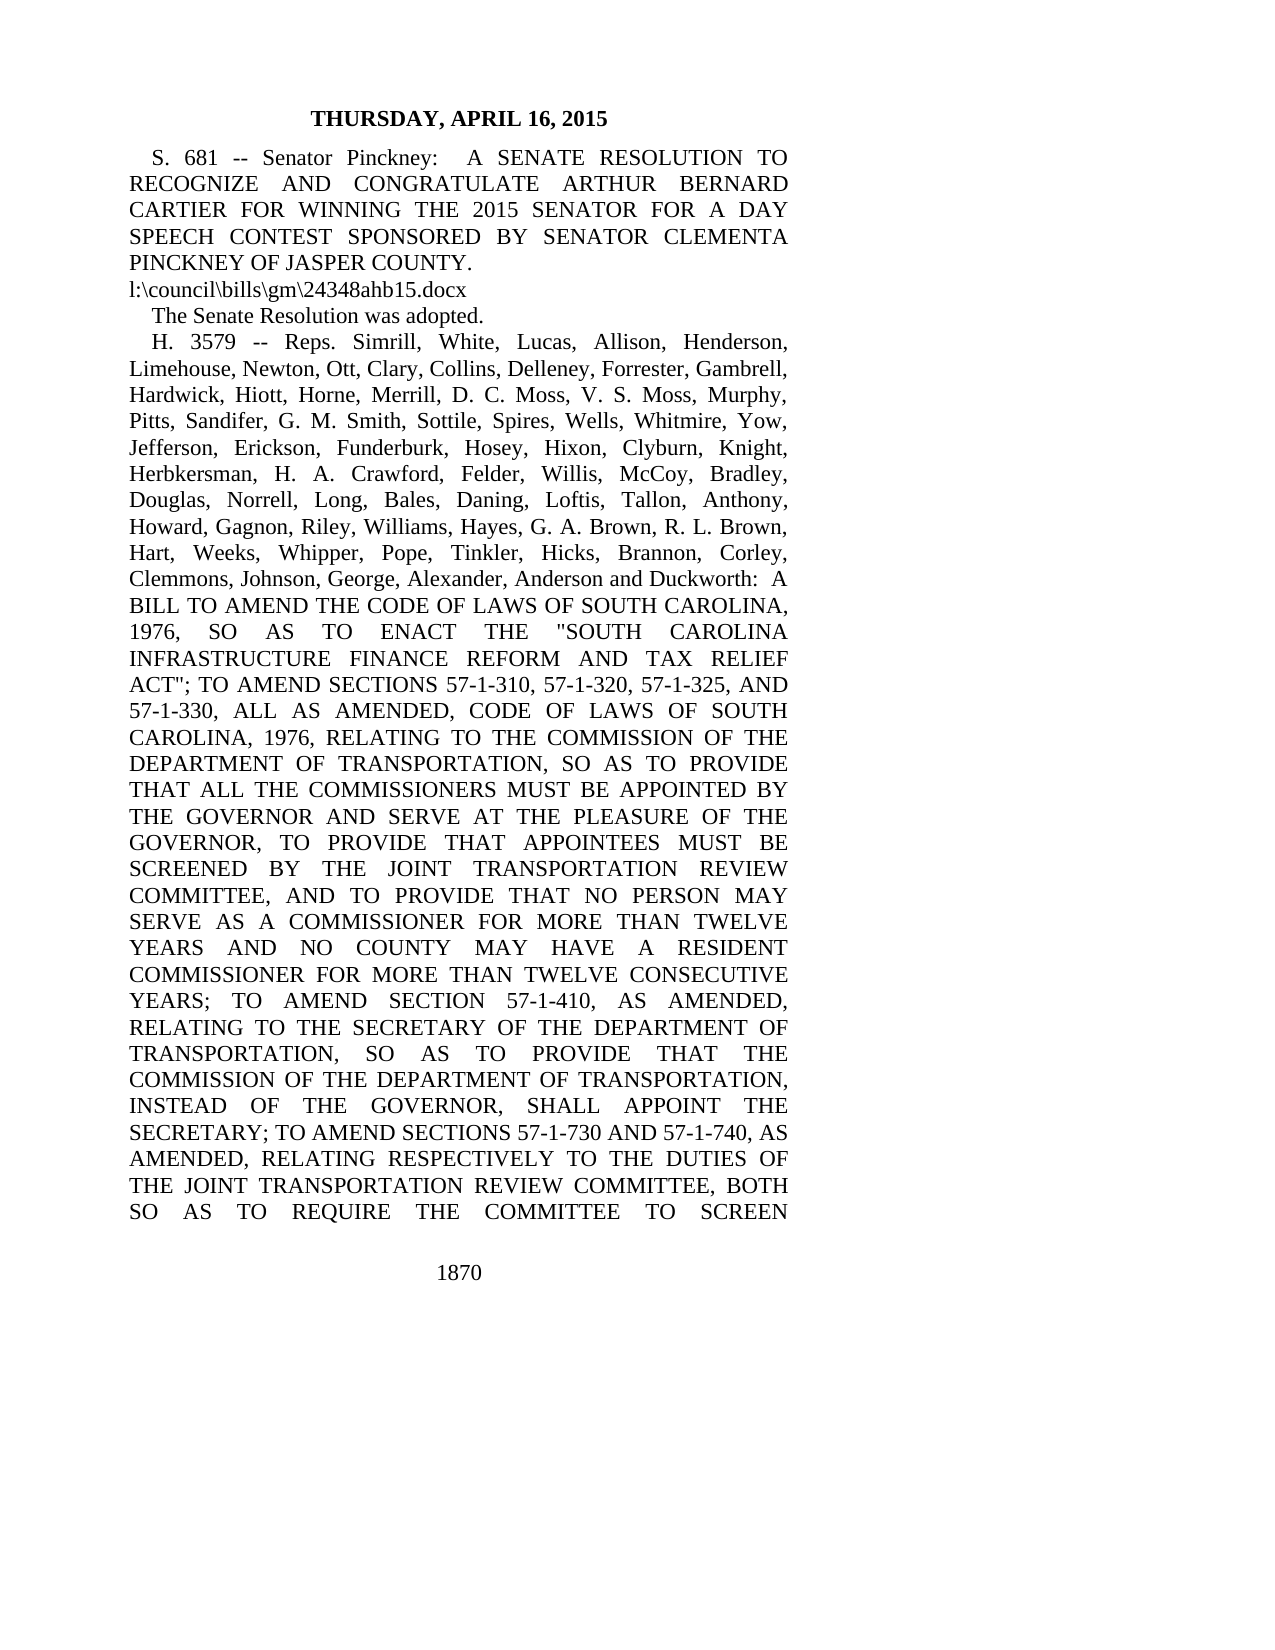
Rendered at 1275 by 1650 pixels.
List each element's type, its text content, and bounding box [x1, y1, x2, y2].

text S. 681 -- Senator Pinckney: A SENATE RESOLUTION TO RECOGNIZE AND CONGRATULATE ARTHUR BERNARD CARTIER FOR WINNING THE 2015 SENATOR FOR A DAY SPEECH CONTEST SPONSORED BY SENATOR CLEMENTA PINCKNEY OF JASPER COUNTY. [129, 144, 789, 276]
text l:\council\bills\gm\24348ahb15.docx [129, 276, 789, 302]
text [129, 328, 789, 1224]
text The Senate Resolution was adopted. [129, 302, 789, 328]
